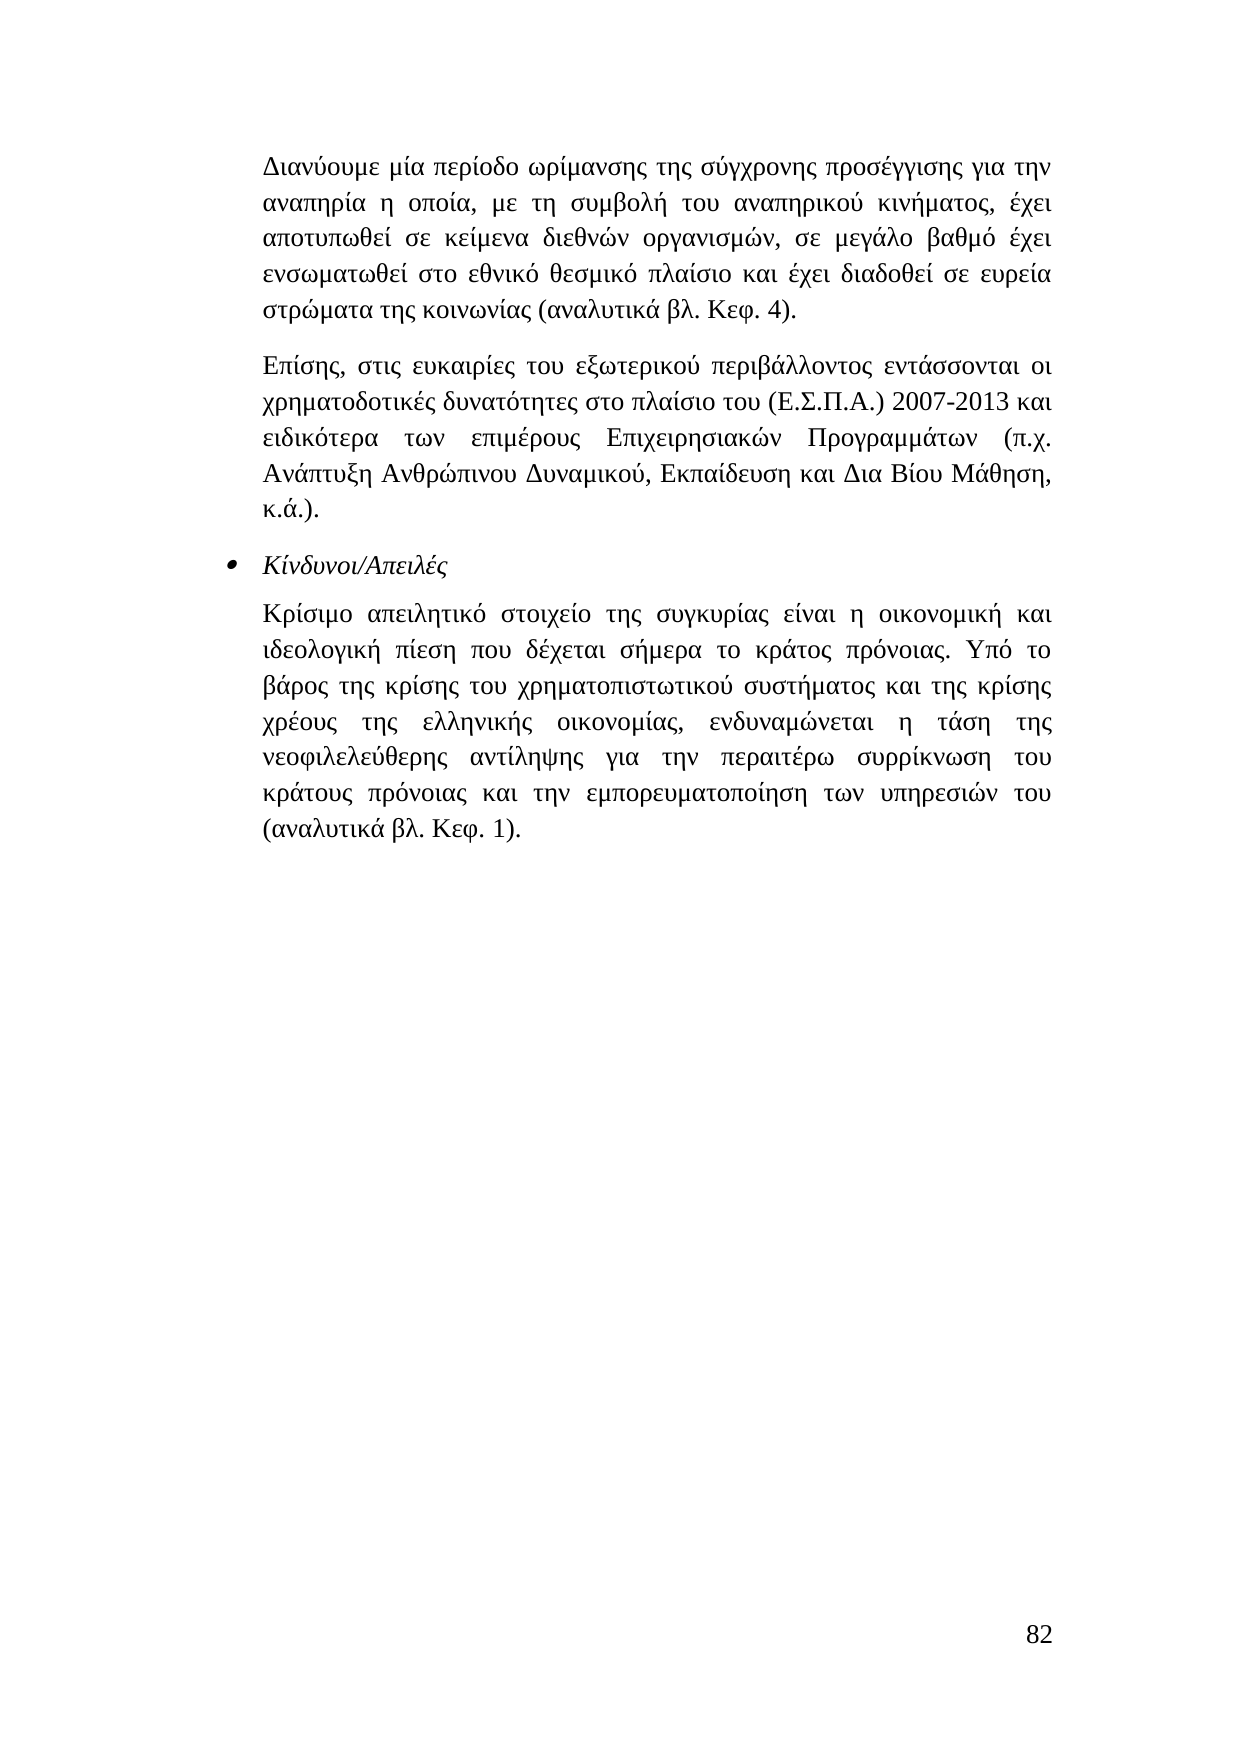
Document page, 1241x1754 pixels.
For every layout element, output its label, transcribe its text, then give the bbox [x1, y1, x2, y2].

text Κρίσιμο απειλητικό στοιχείο της συγκυρίας είναι η οικονομική και ιδεολογική πίεση που δέχεται σήμερα το κράτος πρόνοιας. Υπό το βάρος της κρίσης του χρηματοπιστωτικού συστήματος και της κρίσης χρέους της ελληνικής οικονομίας, ενδυναμώνεται η τάση της νεοφιλελεύθερης αντίληψης για την περαιτέρω συρρίκνωση του κράτους πρόνοιας και την εμπορευματοποίηση των υπηρεσιών του (αναλυτικά βλ. Κεφ. 1). [262, 597, 1053, 843]
text Κίνδυνοι/Απειλές [225, 549, 1053, 580]
text Διανύουμε μία περίοδο ωρίμανσης της σύγχρονης προσέγγισης για την αναπηρία η οποία, με τη συμβολή του αναπηρικού κινήματος, έχει αποτυπωθεί σε κείμενα διεθνών οργανισμών, σε μεγάλο βαθμό έχει ενσωματωθεί στο εθνικό θεσμικό πλαίσιο και έχει διαδοθεί σε ευρεία στρώματα της κοινωνίας (αναλυτικά βλ. Κεφ. 4). [262, 150, 1053, 324]
text Επίσης, στις ευκαιρίες του εξωτερικού περιβάλλοντος εντάσσονται οι χρηματοδοτικές δυνατότητες στο πλαίσιο του (Ε.Σ.Π.Α.) 2007-2013 και ειδικότερα των επιμέρους Επιχειρησιακών Προγραμμάτων (π.χ. Ανάπτυξη Ανθρώπινου Δυναμικού, Εκπαίδευση και Δια Βίου Μάθηση, κ.ά.). [262, 349, 1053, 523]
